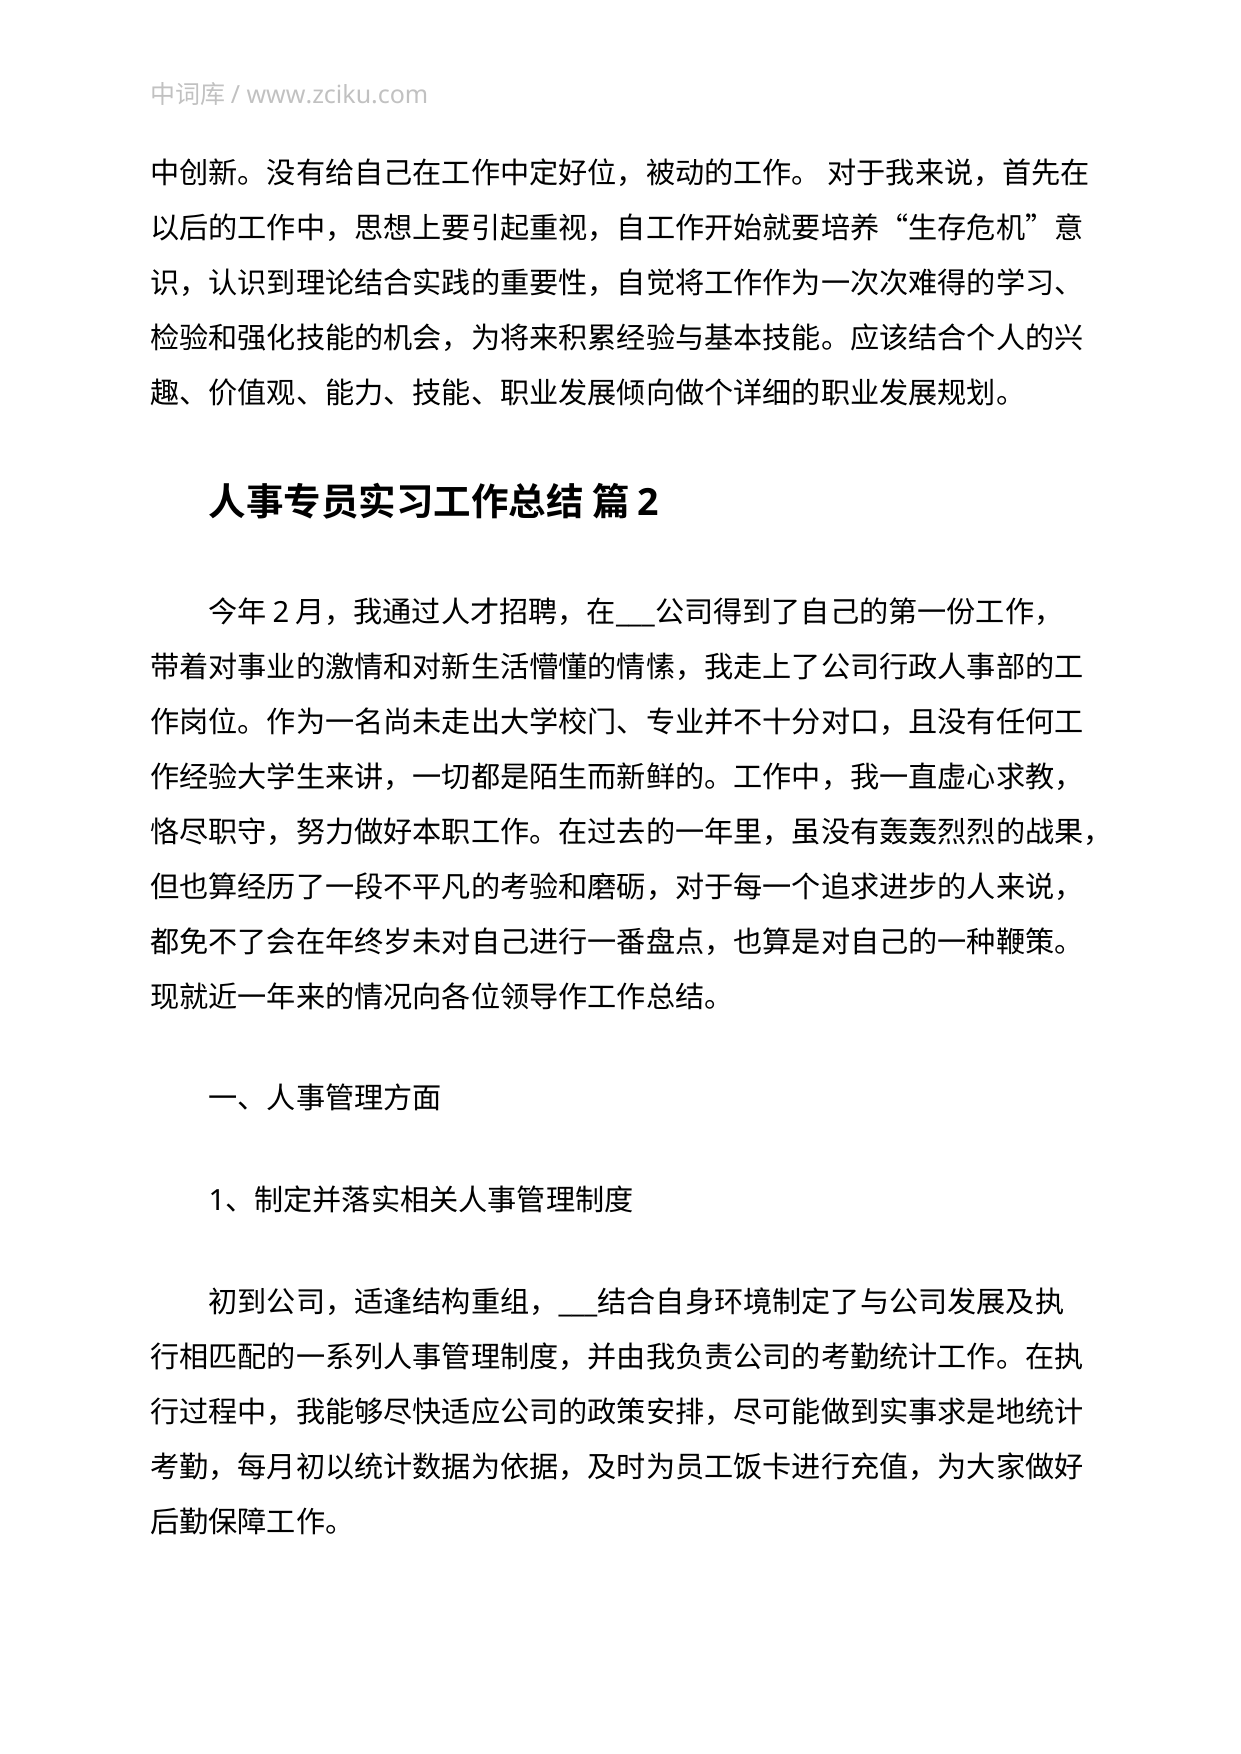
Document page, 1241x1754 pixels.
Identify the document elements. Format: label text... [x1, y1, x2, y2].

text 今年2月，我通过人才招聘，在___公司得到了自己的第一份工作，带着对事业的激情和对新生活懵懂的情愫，我走上了公司行政人事部的工作岗位。作为一名尚未走出大学校门、专业并不十分对口，且没有任何工作经验大学生来讲，一切都是陌生而新鲜的。工作中，我一直虚心求教，恪尽职守，努力做好本职工作。在过去的一年里，虽没有轰轰烈烈的战果，但也算经历了一段不平凡的考验和磨砺，对于每一个追求进步的人来说，都免不了会在年终岁未对自己进行一番盘点，也算是对自己的一种鞭策。现就近一年来的情况向各位领导作工作总结。 [150, 589, 1090, 1016]
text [150, 150, 1090, 412]
text 初到公司，适逢结构重组，___结合自身环境制定了与公司发展及执行相匹配的一系列人事管理制度，并由我负责公司的考勤统计工作。在执行过程中，我能够尽快适应公司的政策安排，尽可能做到实事求是地统计考勤，每月初以统计数据为依据，及时为员工饭卡进行充值，为大家做好后勤保障工作。 [150, 1279, 1090, 1541]
text 1、制定并落实相关人事管理制度 [150, 1177, 1090, 1219]
text 人事专员实习工作总结 篇2 [150, 471, 1090, 526]
text 一、人事管理方面 [150, 1075, 1090, 1117]
